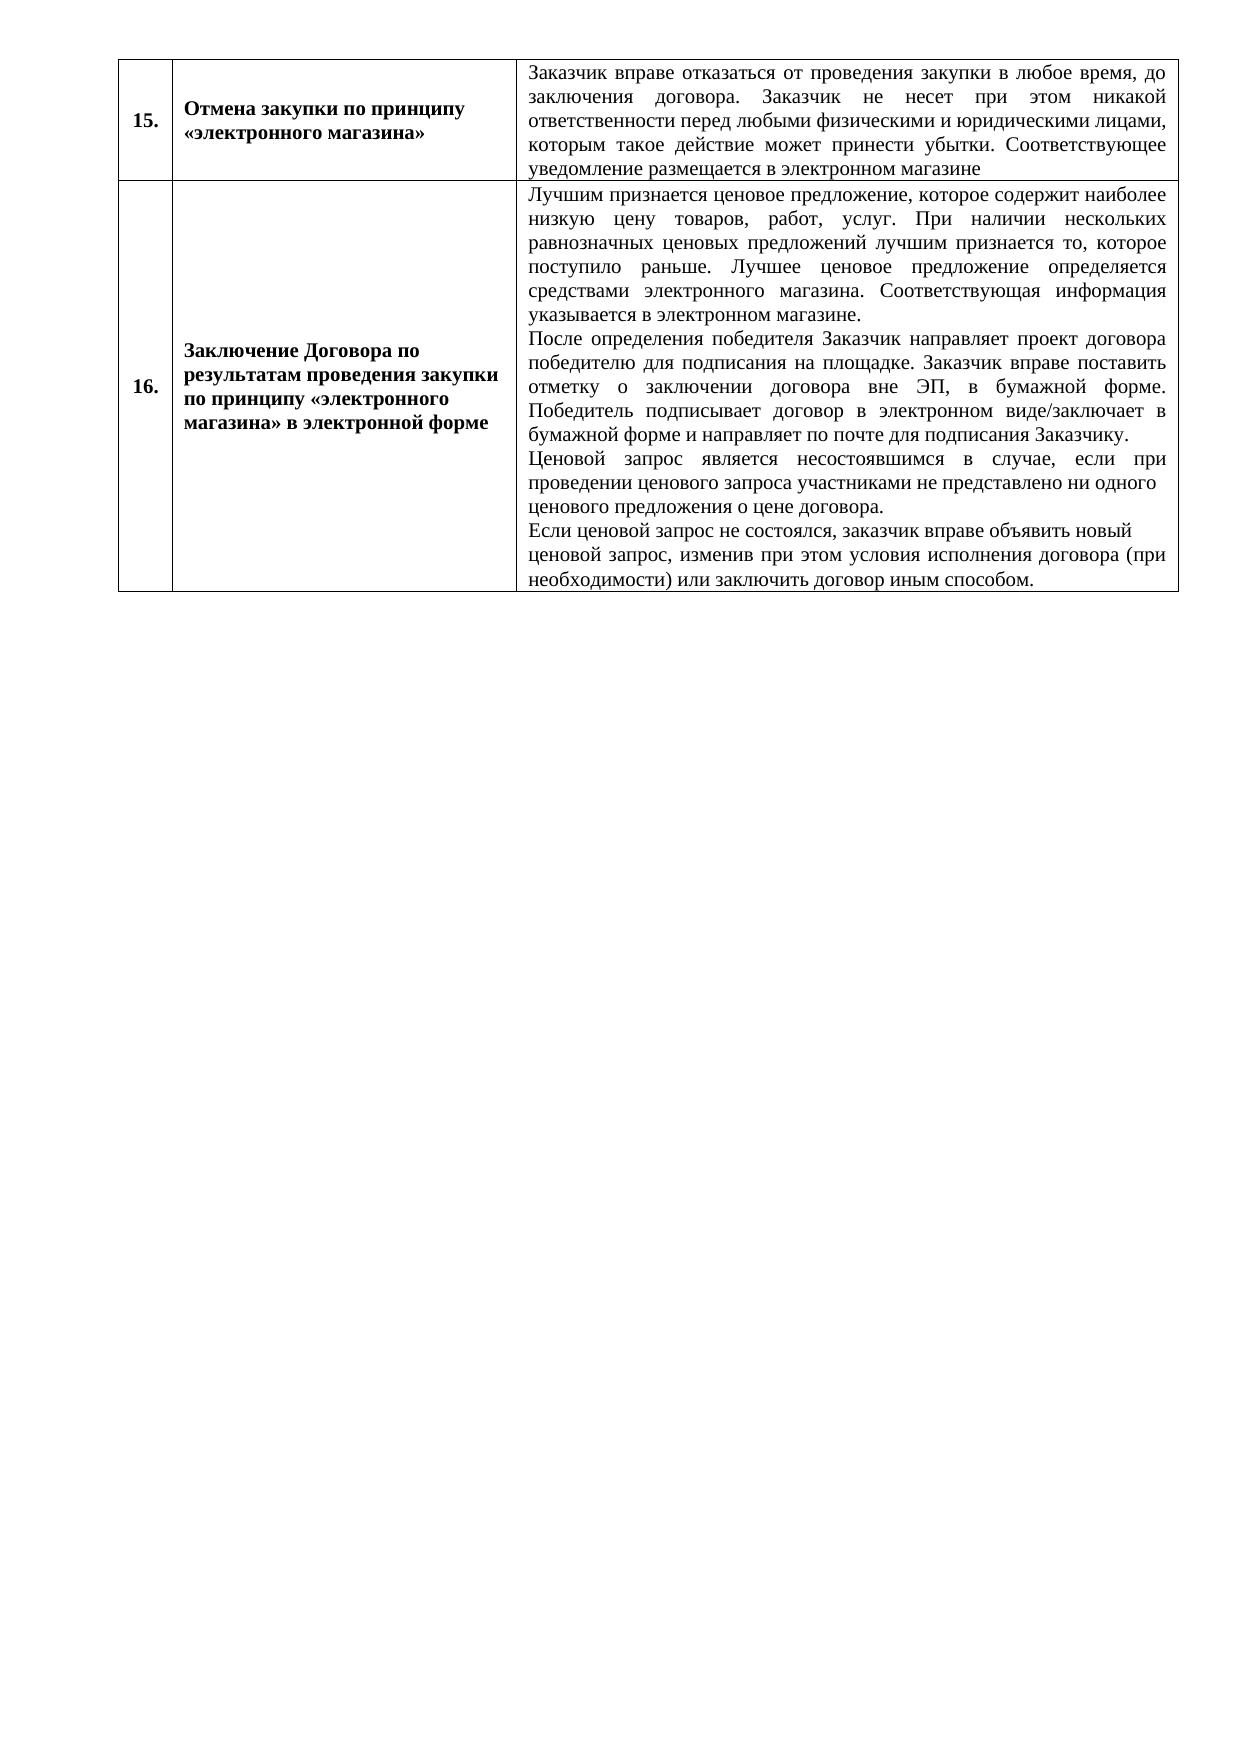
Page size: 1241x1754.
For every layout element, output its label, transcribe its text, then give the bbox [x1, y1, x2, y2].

table_cell Лучшим признается ценовое предложение, которое содержит наиболее низкую цену товаров, работ, услуг. При наличии нескольких равнозначных ценовых предложений лучшим признается то, которое поступило раньше. Лучшее ценовое предложение определяется средствами электронного магазина. Соответствующая информация указывается в электронном магазине. После определения победителя Заказчик направляет проект договора победителю для подписания на площадке. Заказчик вправе поставить отметку о заключении договора вне ЭП, в бумажной форме. Победитель подписывает договор в электронном виде/заключает в бумажной форме и направляет по почте для подписания Заказчику. Ценовой запрос является несостоявшимся в случае, если при проведении ценового запроса участниками не представлено ни одного ценового предложения о цене договора. Если ценовой запрос не состоялся, заказчик вправе объявить новый ценовой запрос, изменив при этом условия исполнения договора (при необходимости) или заключить договор иным способом. [517, 181, 1178, 591]
table_cell Заключение Договора по результатам проведения закупки по принципу «электронного магазина» в электронной форме [173, 181, 516, 591]
table_cell Отмена закупки по принципу «электронного магазина» [173, 60, 516, 180]
table_cell 16. [119, 181, 172, 591]
table_cell 15. [119, 60, 172, 180]
table_cell Заказчик вправе отказаться от проведения закупки в любое время, до заключения договора. Заказчик не несет при этом никакой ответственности перед любыми физическими и юридическими лицами, которым такое действие может принести убытки. Соответствующее уведомление размещается в электронном магазине [517, 60, 1178, 180]
